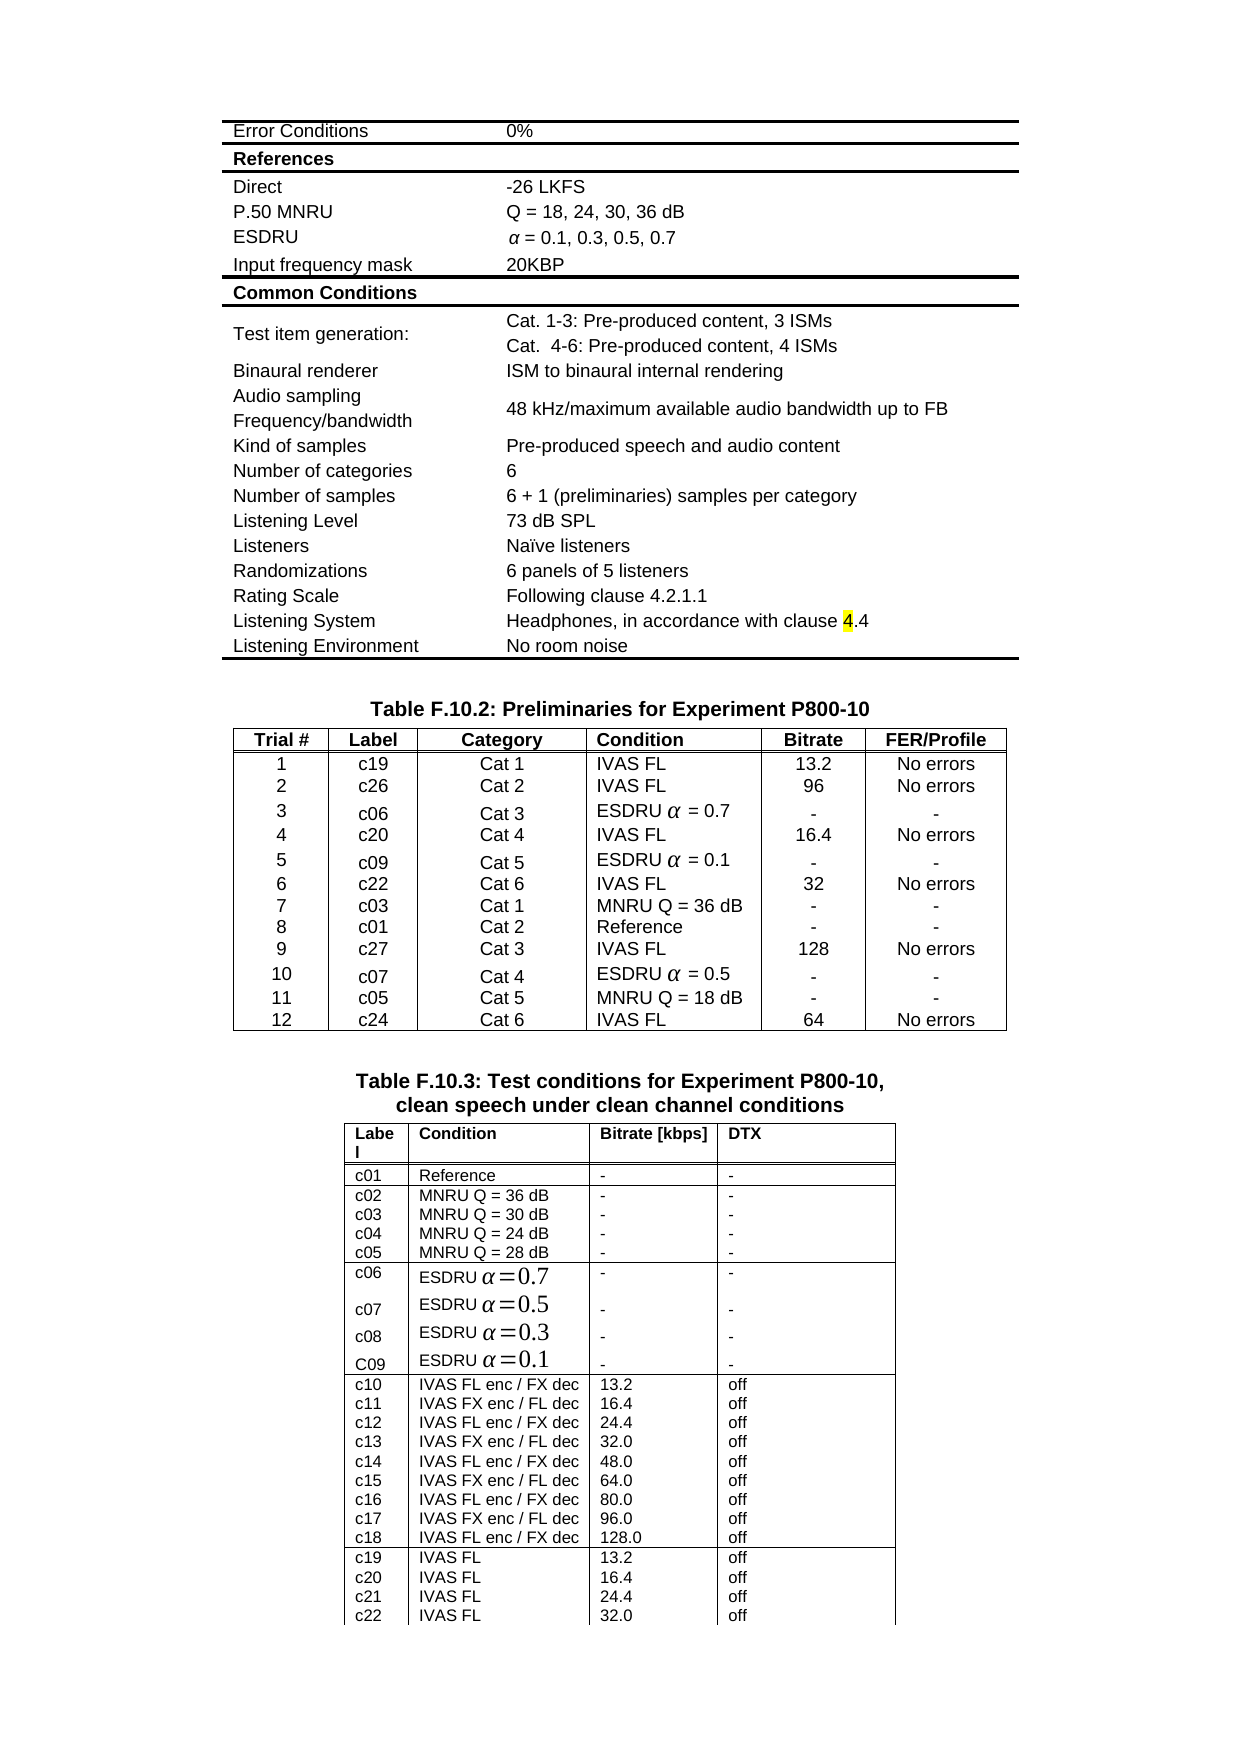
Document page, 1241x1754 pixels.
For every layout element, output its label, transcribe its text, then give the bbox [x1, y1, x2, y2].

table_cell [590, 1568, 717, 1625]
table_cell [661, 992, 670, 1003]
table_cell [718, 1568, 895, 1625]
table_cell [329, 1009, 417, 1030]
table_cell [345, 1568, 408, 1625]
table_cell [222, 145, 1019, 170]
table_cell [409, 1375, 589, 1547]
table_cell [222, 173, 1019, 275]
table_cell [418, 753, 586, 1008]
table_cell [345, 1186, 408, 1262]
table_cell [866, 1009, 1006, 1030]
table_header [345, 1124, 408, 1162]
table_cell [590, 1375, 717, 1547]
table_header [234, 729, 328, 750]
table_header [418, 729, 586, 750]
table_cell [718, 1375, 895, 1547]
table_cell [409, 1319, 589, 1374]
text Table F.10.2: Preliminaries for Experiment P800-10 [150, 697, 1090, 721]
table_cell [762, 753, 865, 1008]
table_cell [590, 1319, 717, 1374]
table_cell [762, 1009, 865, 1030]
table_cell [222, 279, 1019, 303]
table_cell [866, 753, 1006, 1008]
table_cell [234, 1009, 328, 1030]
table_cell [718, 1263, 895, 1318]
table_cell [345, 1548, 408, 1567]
text Table F.10.3: Test conditions for Experiment P800-10, clean speech under clean channel conditions [150, 1069, 1090, 1117]
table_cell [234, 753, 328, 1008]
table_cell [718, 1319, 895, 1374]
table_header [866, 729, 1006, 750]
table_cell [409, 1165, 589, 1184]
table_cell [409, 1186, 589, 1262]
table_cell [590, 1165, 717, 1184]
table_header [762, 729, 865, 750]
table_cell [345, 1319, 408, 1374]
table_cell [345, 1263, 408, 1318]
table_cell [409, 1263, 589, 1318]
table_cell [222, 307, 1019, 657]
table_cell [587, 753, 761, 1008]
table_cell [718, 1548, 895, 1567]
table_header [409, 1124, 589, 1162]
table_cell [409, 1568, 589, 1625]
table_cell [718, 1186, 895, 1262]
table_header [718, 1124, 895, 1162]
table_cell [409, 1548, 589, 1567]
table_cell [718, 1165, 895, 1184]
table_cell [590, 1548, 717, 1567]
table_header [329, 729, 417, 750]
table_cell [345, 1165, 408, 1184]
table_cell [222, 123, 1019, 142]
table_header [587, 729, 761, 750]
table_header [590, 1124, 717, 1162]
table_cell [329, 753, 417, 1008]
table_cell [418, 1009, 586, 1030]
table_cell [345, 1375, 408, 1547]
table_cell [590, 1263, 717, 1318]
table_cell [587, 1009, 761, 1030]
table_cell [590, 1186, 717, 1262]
